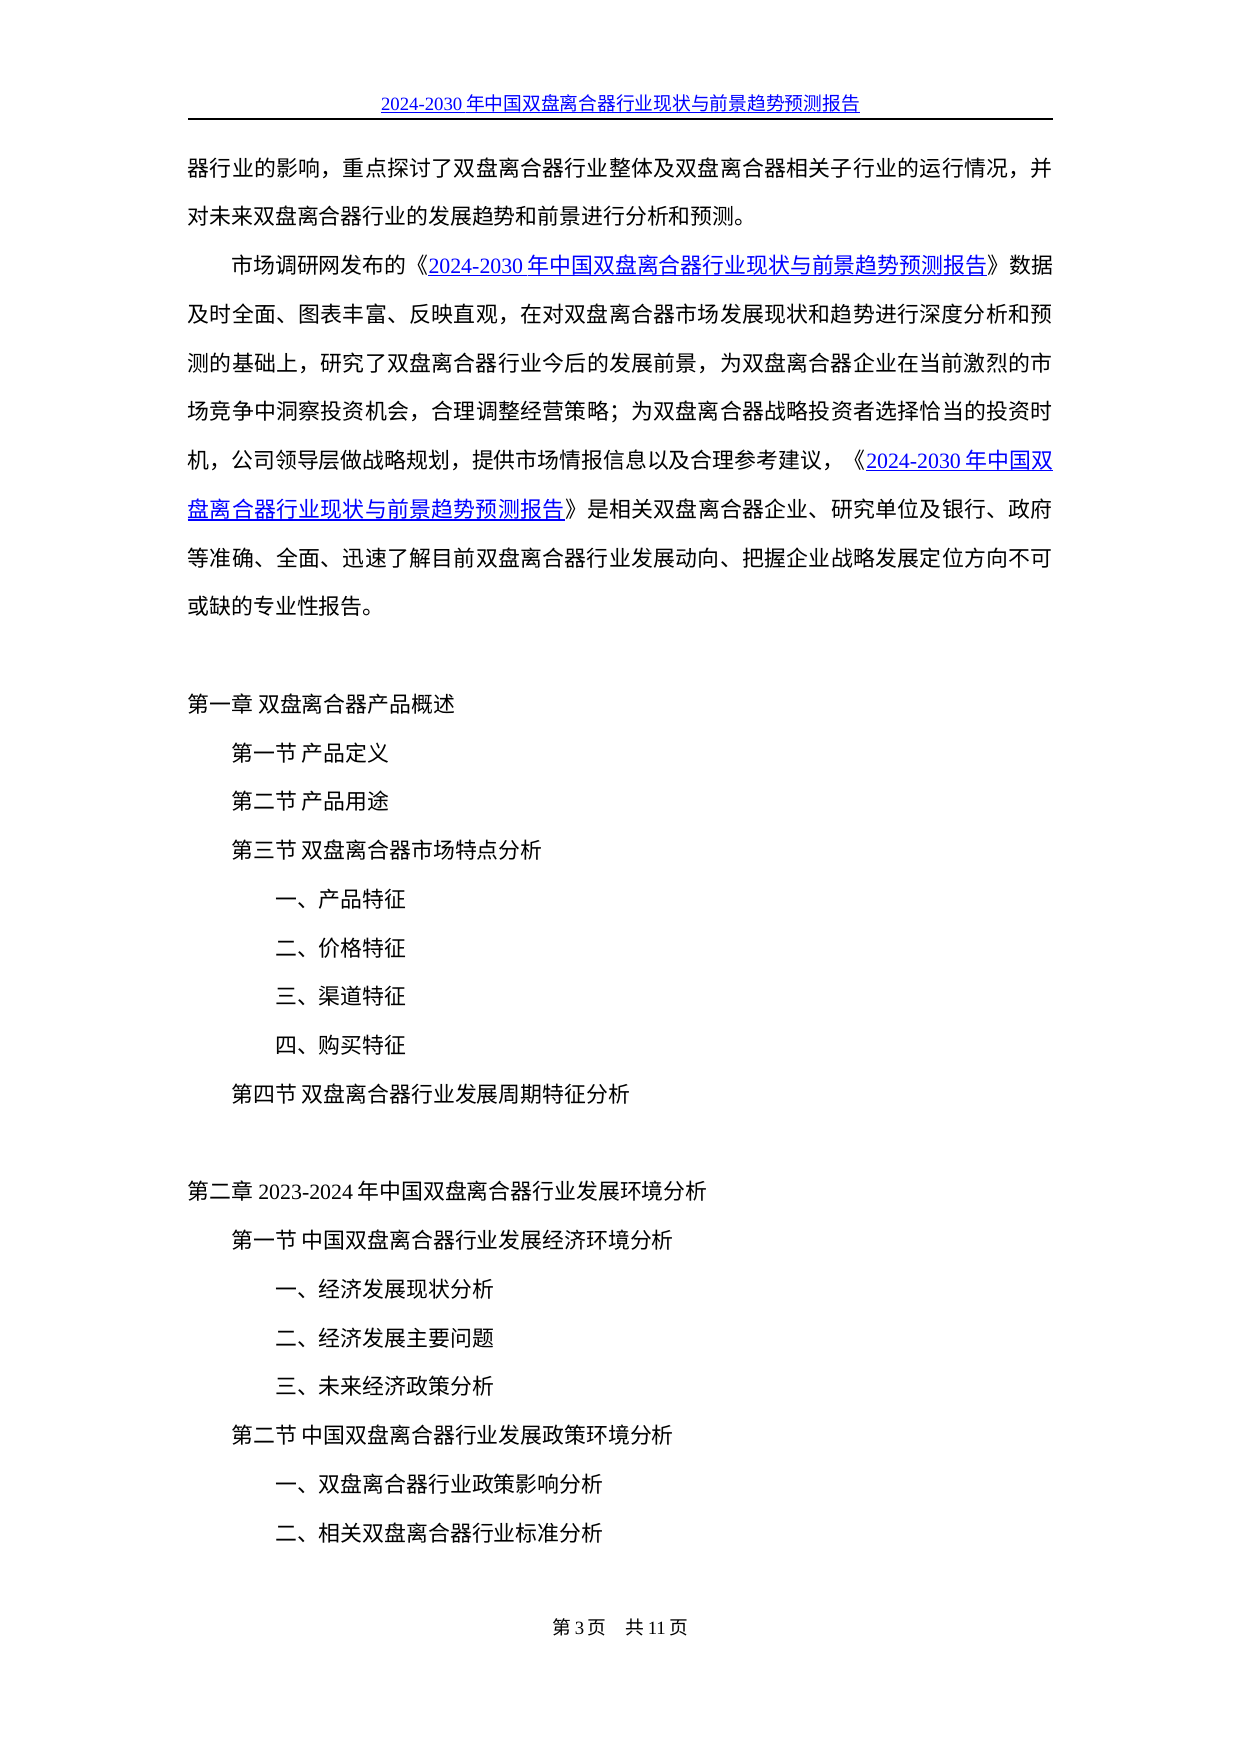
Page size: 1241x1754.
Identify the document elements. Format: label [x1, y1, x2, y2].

text [187, 150, 1053, 1548]
